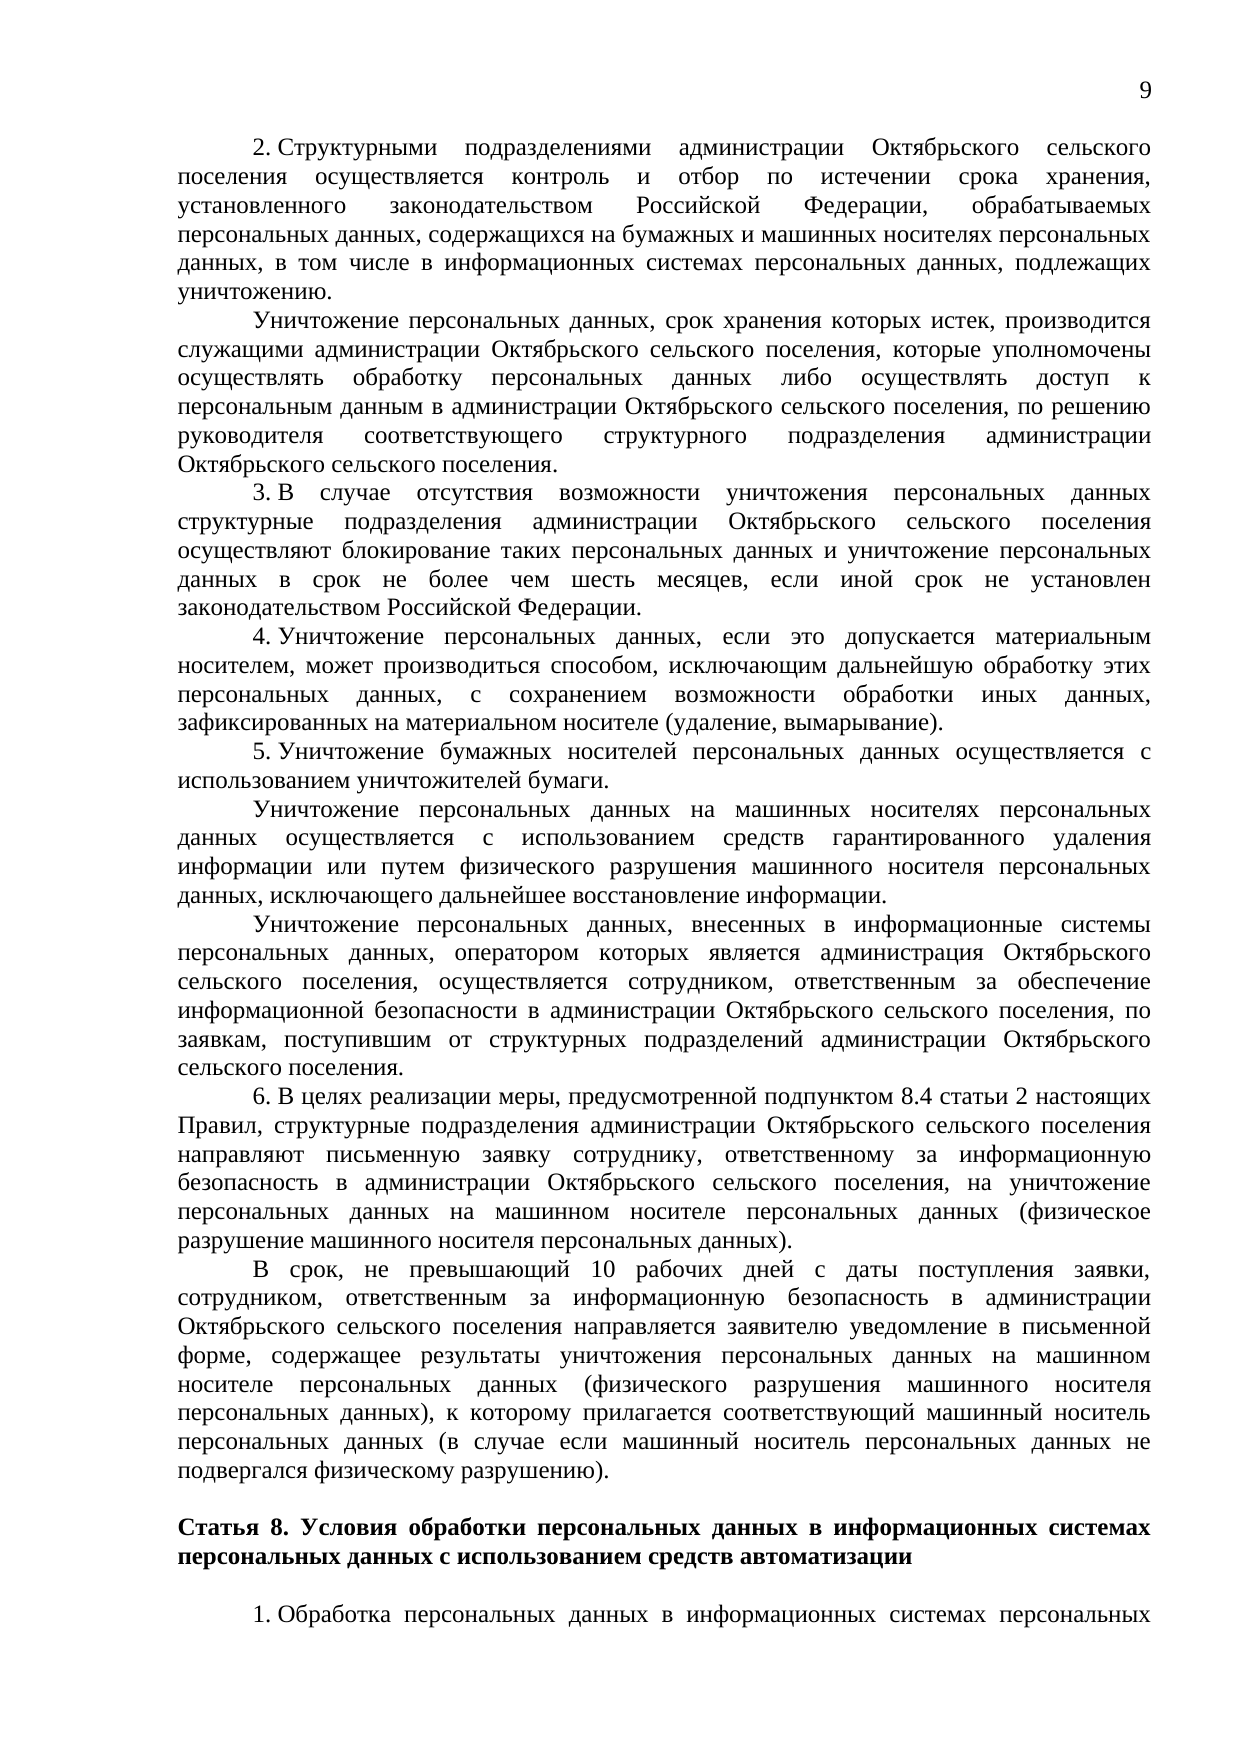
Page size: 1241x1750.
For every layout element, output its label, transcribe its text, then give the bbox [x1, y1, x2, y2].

text 2. Структурными подразделениями администрации Октябрьского сельского поселения осуществляется контроль и отбор по истечении срока хранения, установленного законодательством Российской Федерации, обрабатываемых персональных данных, содержащихся на бумажных и машинных носителях персональных данных, в том числе в информационных системах персональных данных, подлежащих уничтожению. [177, 132, 1152, 305]
text Уничтожение персональных данных на машинных носителях персональных данных осуществляется с использованием средств гарантированного удаления информации или путем физического разрушения машинного носителя персональных данных, исключающего дальнейшее восстановление информации. [177, 794, 1152, 909]
text Уничтожение персональных данных, внесенных в информационные системы персональных данных, оператором которых является администрация Октябрьского сельского поселения, осуществляется сотрудником, ответственным за обеспечение информационной безопасности в администрации Октябрьского сельского поселения, по заявкам, поступившим от структурных подразделений администрации Октябрьского сельского поселения. [177, 909, 1152, 1081]
text 3. В случае отсутствия возможности уничтожения персональных данных структурные подразделения администрации Октябрьского сельского поселения осуществляют блокирование таких персональных данных и уничтожение персональных данных в срок не более чем шесть месяцев, если иной срок не установлен законодательством Российской Федерации. [177, 477, 1152, 621]
text 4. Уничтожение персональных данных, если это допускается материальным носителем, может производиться способом, исключающим дальнейшую обработку этих персональных данных, с сохранением возможности обработки иных данных, зафиксированных на материальном носителе (удаление, вымарывание). [177, 621, 1152, 736]
text 6. В целях реализации меры, предусмотренной подпунктом 8.4 статьи 2 настоящих Правил, структурные подразделения администрации Октябрьского сельского поселения направляют письменную заявку сотруднику, ответственному за информационную безопасность в администрации Октябрьского сельского поселения, на уничтожение персональных данных на машинном носителе персональных данных (физическое разрушение машинного носителя персональных данных). [177, 1081, 1152, 1254]
text Уничтожение персональных данных, срок хранения которых истек, производится служащими администрации Октябрьского сельского поселения, которые уполномочены осуществлять обработку персональных данных либо осуществлять доступ к персональным данным в администрации Октябрьского сельского поселения, по решению руководителя соответствующего структурного подразделения администрации Октябрьского сельского поселения. [177, 305, 1152, 477]
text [177, 1599, 1152, 1627]
text Статья 8. Условия обработки персональных данных в информационных системах персональных данных с использованием средств автоматизации [177, 1512, 1152, 1570]
text В срок, не превышающий 10 рабочих дней с даты поступления заявки, сотрудником, ответственным за информационную безопасность в администрации Октябрьского сельского поселения направляется заявителю уведомление в письменной форме, содержащее результаты уничтожения персональных данных на машинном носителе персональных данных (физического разрушения машинного носителя персональных данных), к которому прилагается соответствующий машинный носитель персональных данных (в случае если машинный носитель персональных данных не подвергался физическому разрушению). [177, 1254, 1152, 1484]
text 5. Уничтожение бумажных носителей персональных данных осуществляется с использованием уничтожителей бумаги. [177, 736, 1152, 794]
